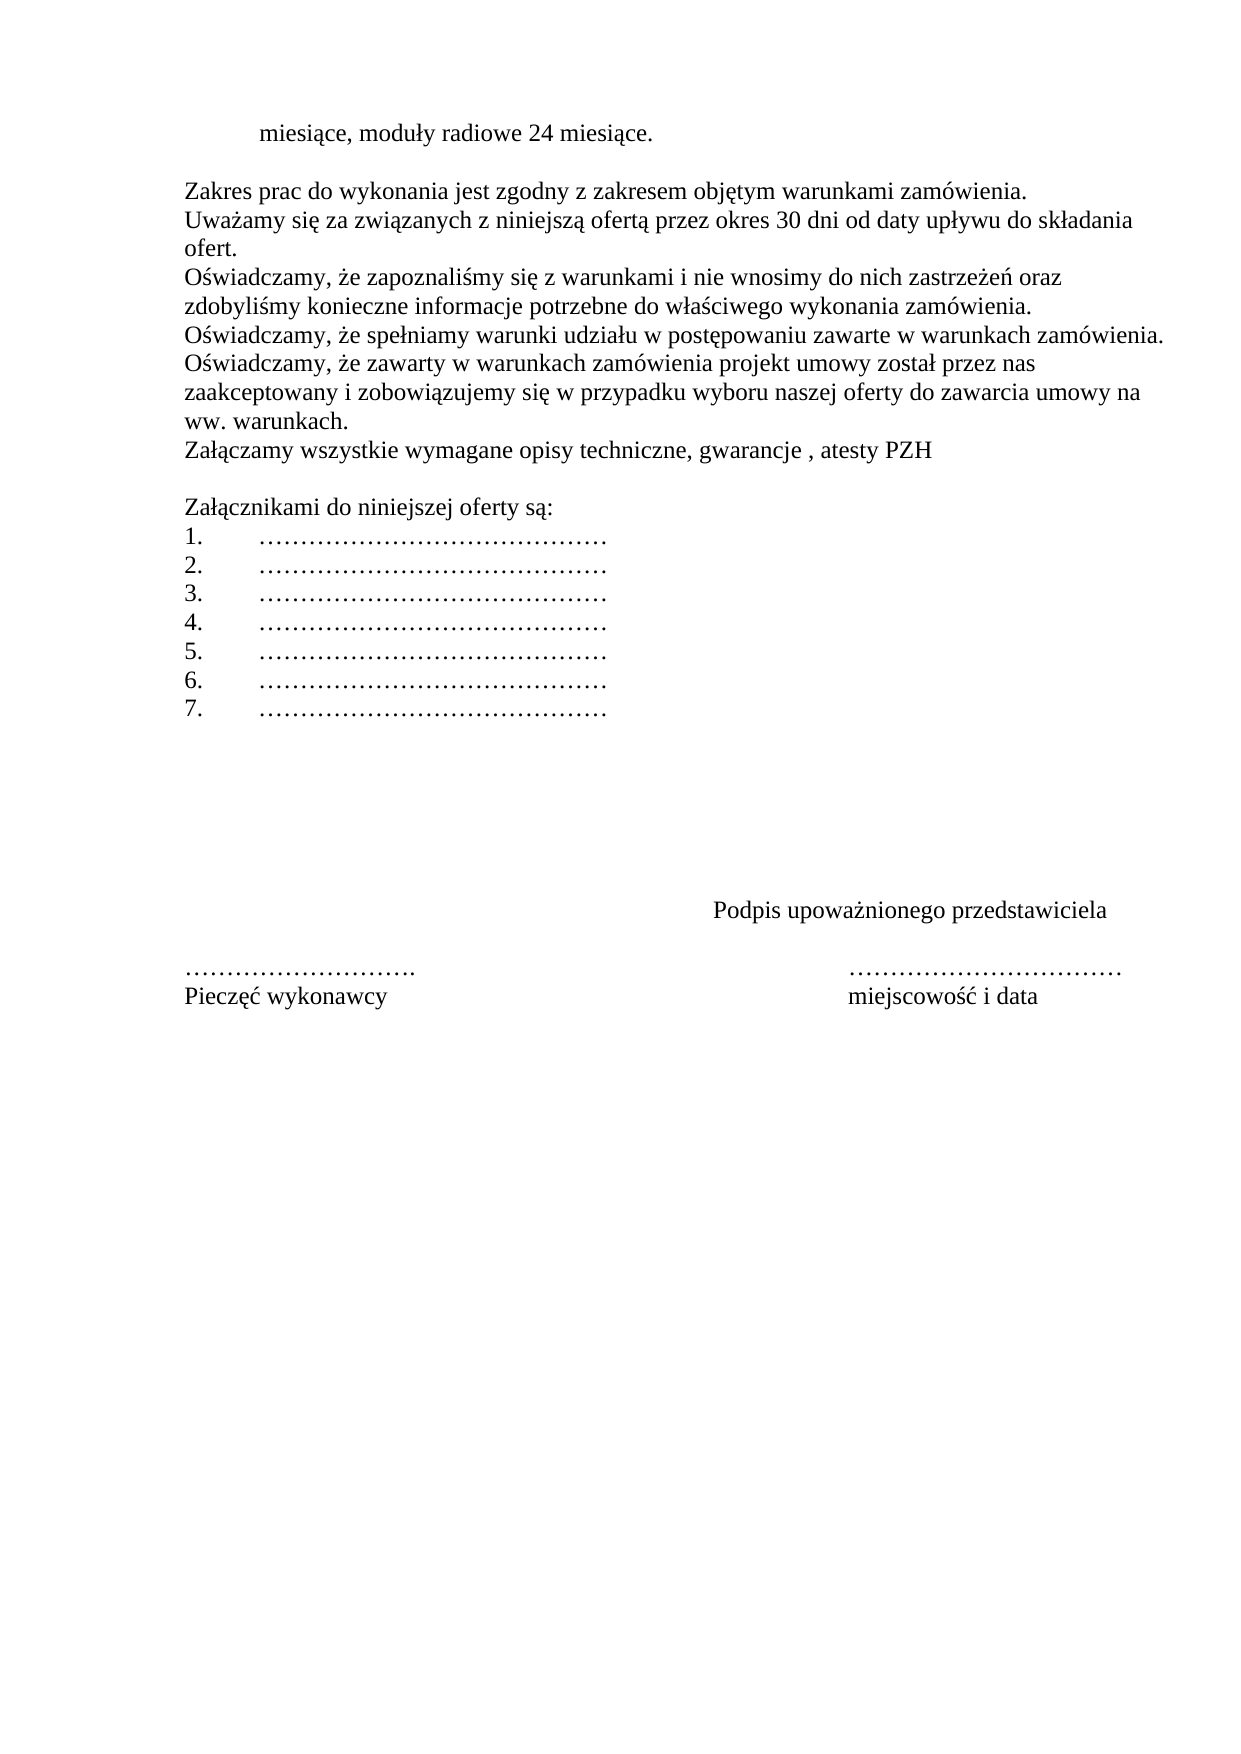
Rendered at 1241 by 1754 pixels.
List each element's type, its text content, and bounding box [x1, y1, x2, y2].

text Oświadczamy, że zawarty w warunkach zamówienia projekt umowy został przez nas zaakceptowany i zobowiązujemy się w przypadku wyboru naszej oferty do zawarcia umowy na ww. warunkach. [184, 348, 1167, 435]
list …………………………………… [184, 665, 1167, 693]
text Zakres prac do wykonania jest zgodny z zakresem objętym warunkami zamówienia. [184, 176, 1167, 205]
text Podpis upoważnionego przedstawiciela [700, 895, 1167, 923]
text Oświadczamy, że zapoznaliśmy się z warunkami i nie wnosimy do nich zastrzeżeń oraz zdobyliśmy konieczne informacje potrzebne do właściwego wykonania zamówienia. [184, 262, 1167, 320]
list …………………………………… [184, 521, 1167, 550]
list …………………………………… [184, 578, 1167, 607]
text Oświadczamy, że spełniamy warunki udziału w postępowaniu zawarte w warunkach zamówienia. [184, 320, 1167, 348]
list …………………………………… [184, 550, 1167, 578]
text miesiące, moduły radiowe 24 miesiące. [184, 118, 1167, 147]
text Załącznikami do niniejszej oferty są: [184, 492, 1167, 521]
text Pieczęć wykonawcy miejscowość i data [184, 981, 1167, 1010]
text Uważamy się za związanych z niniejszą ofertą przez okres 30 dni od daty upływu do składania ofert. [184, 205, 1167, 262]
text Załączamy wszystkie wymagane opisy techniczne, gwarancje , atesty PZH [184, 435, 1167, 463]
list …………………………………… [184, 636, 1167, 665]
text ………………………. …………………………… [184, 952, 1167, 981]
list …………………………………… [184, 607, 1167, 636]
list …………………………………… [184, 693, 1167, 722]
